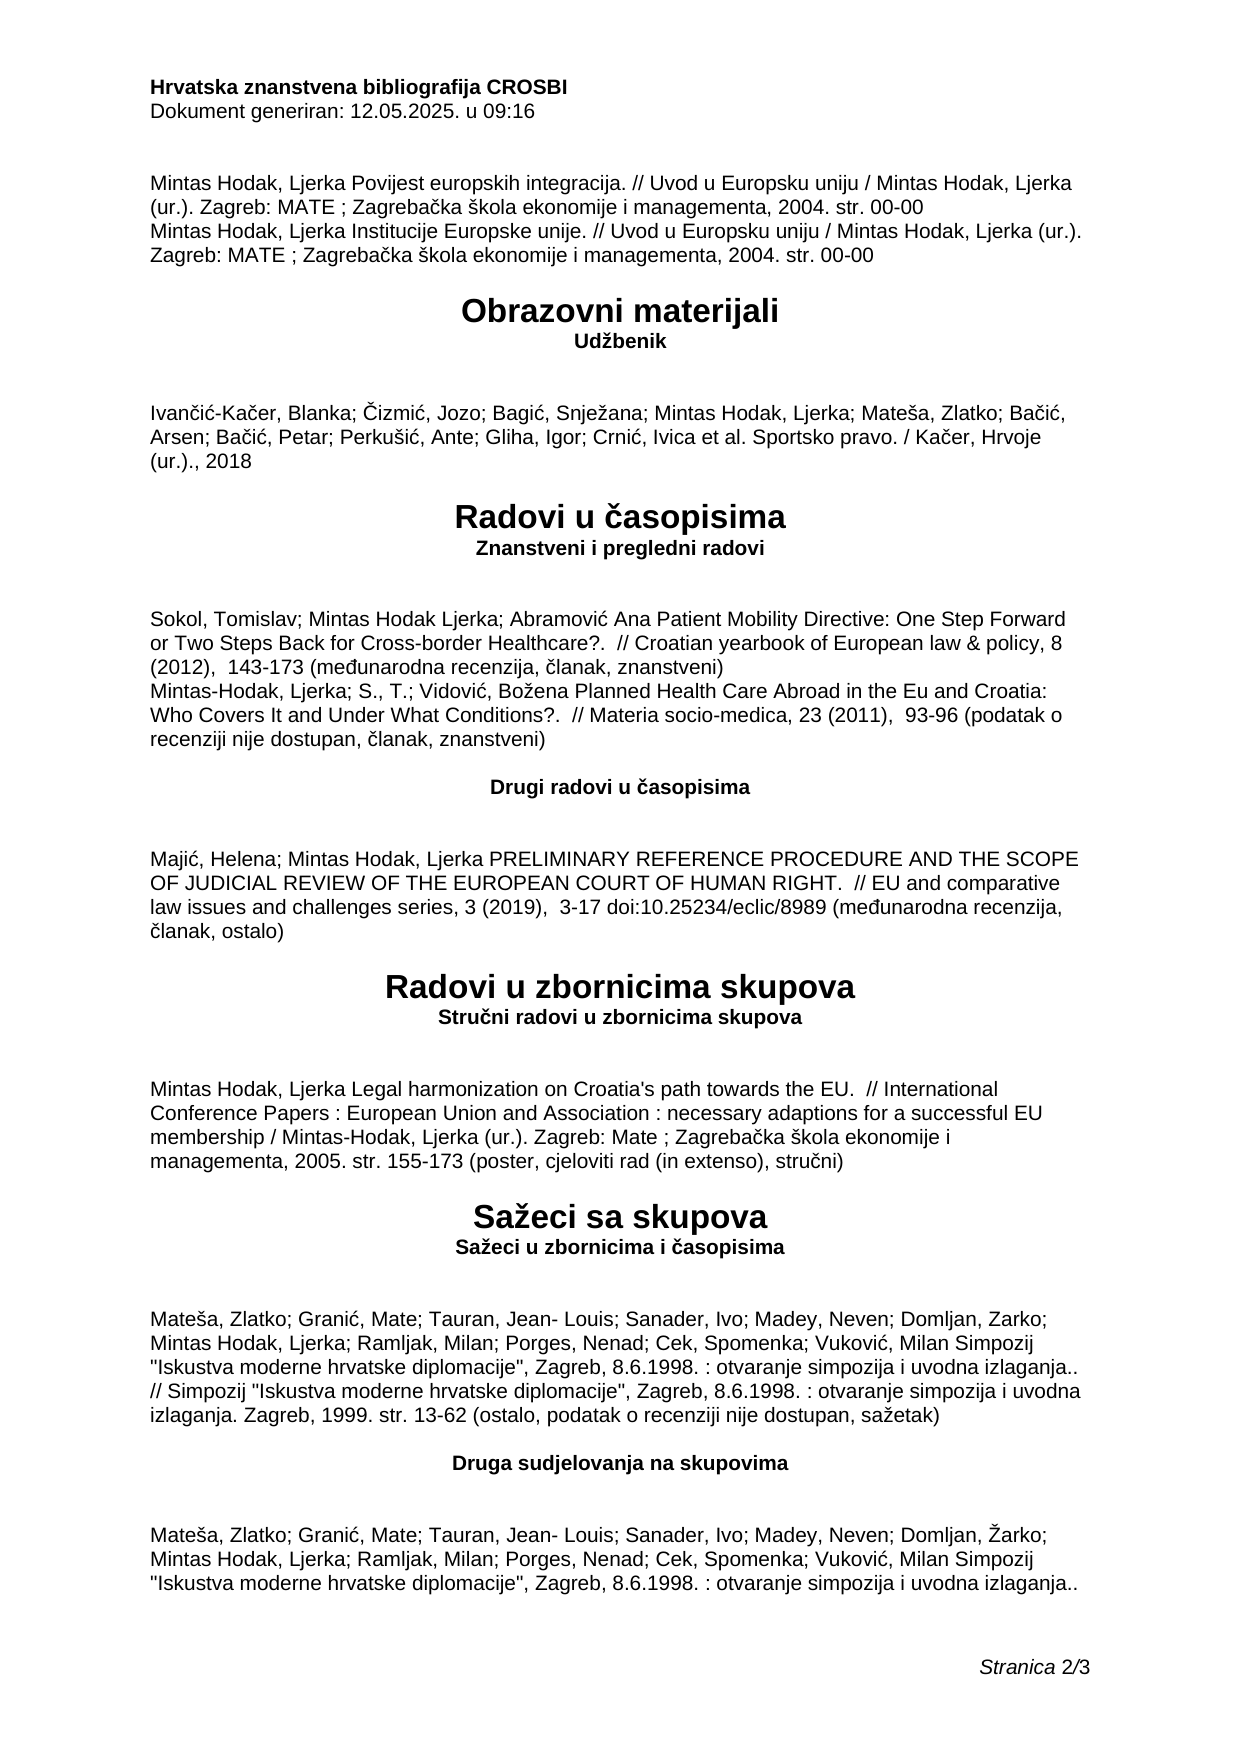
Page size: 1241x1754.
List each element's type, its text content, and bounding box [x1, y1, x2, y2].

text Mintas-Hodak, Ljerka; S., T.; Vidović, Božena [150, 679, 1090, 751]
text Mintas Hodak, Ljerka [150, 1077, 1090, 1173]
subtitle Stručni radovi u zbornicima skupova [150, 1005, 1090, 1029]
subtitle Radovi u časopisima [150, 497, 1090, 535]
subtitle Druga sudjelovanja na skupovima [150, 1451, 1090, 1475]
subtitle Znanstveni i pregledni radovi [150, 535, 1090, 559]
text Majić, Helena; Mintas Hodak, Ljerka [150, 847, 1090, 943]
subtitle Sažeci sa skupova [150, 1197, 1090, 1235]
text Mintas Hodak, Ljerka [150, 171, 1090, 219]
subtitle Obrazovni materijali [150, 291, 1090, 329]
subtitle Sažeci u zbornicima i časopisima [150, 1235, 1090, 1259]
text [150, 1523, 1090, 1594]
subtitle Udžbenik [150, 329, 1090, 353]
text Sokol, Tomislav; Mintas Hodak Ljerka; Abramović Ana [150, 607, 1090, 679]
text Mateša, Zlatko; Granić, Mate; Tauran, Jean- Louis; Sanader, Ivo; Madey, Neven; Domljan, Zarko; Mintas Hodak, Ljerka; Ramljak, Milan; Porges, Nenad; Cek, Spomenka; Vuković, Milan [150, 1307, 1090, 1427]
subtitle Radovi u zbornicima skupova [150, 967, 1090, 1005]
text Mintas Hodak, Ljerka [150, 219, 1090, 267]
text Ivančić-Kačer, Blanka; Čizmić, Jozo; Bagić, Snježana; Mintas Hodak, Ljerka; Mateša, Zlatko; Bačić, Arsen; Bačić, Petar; Perkušić, Ante; Gliha, Igor; Crnić, Ivica et al. [150, 401, 1090, 473]
subtitle Drugi radovi u časopisima [150, 775, 1090, 799]
